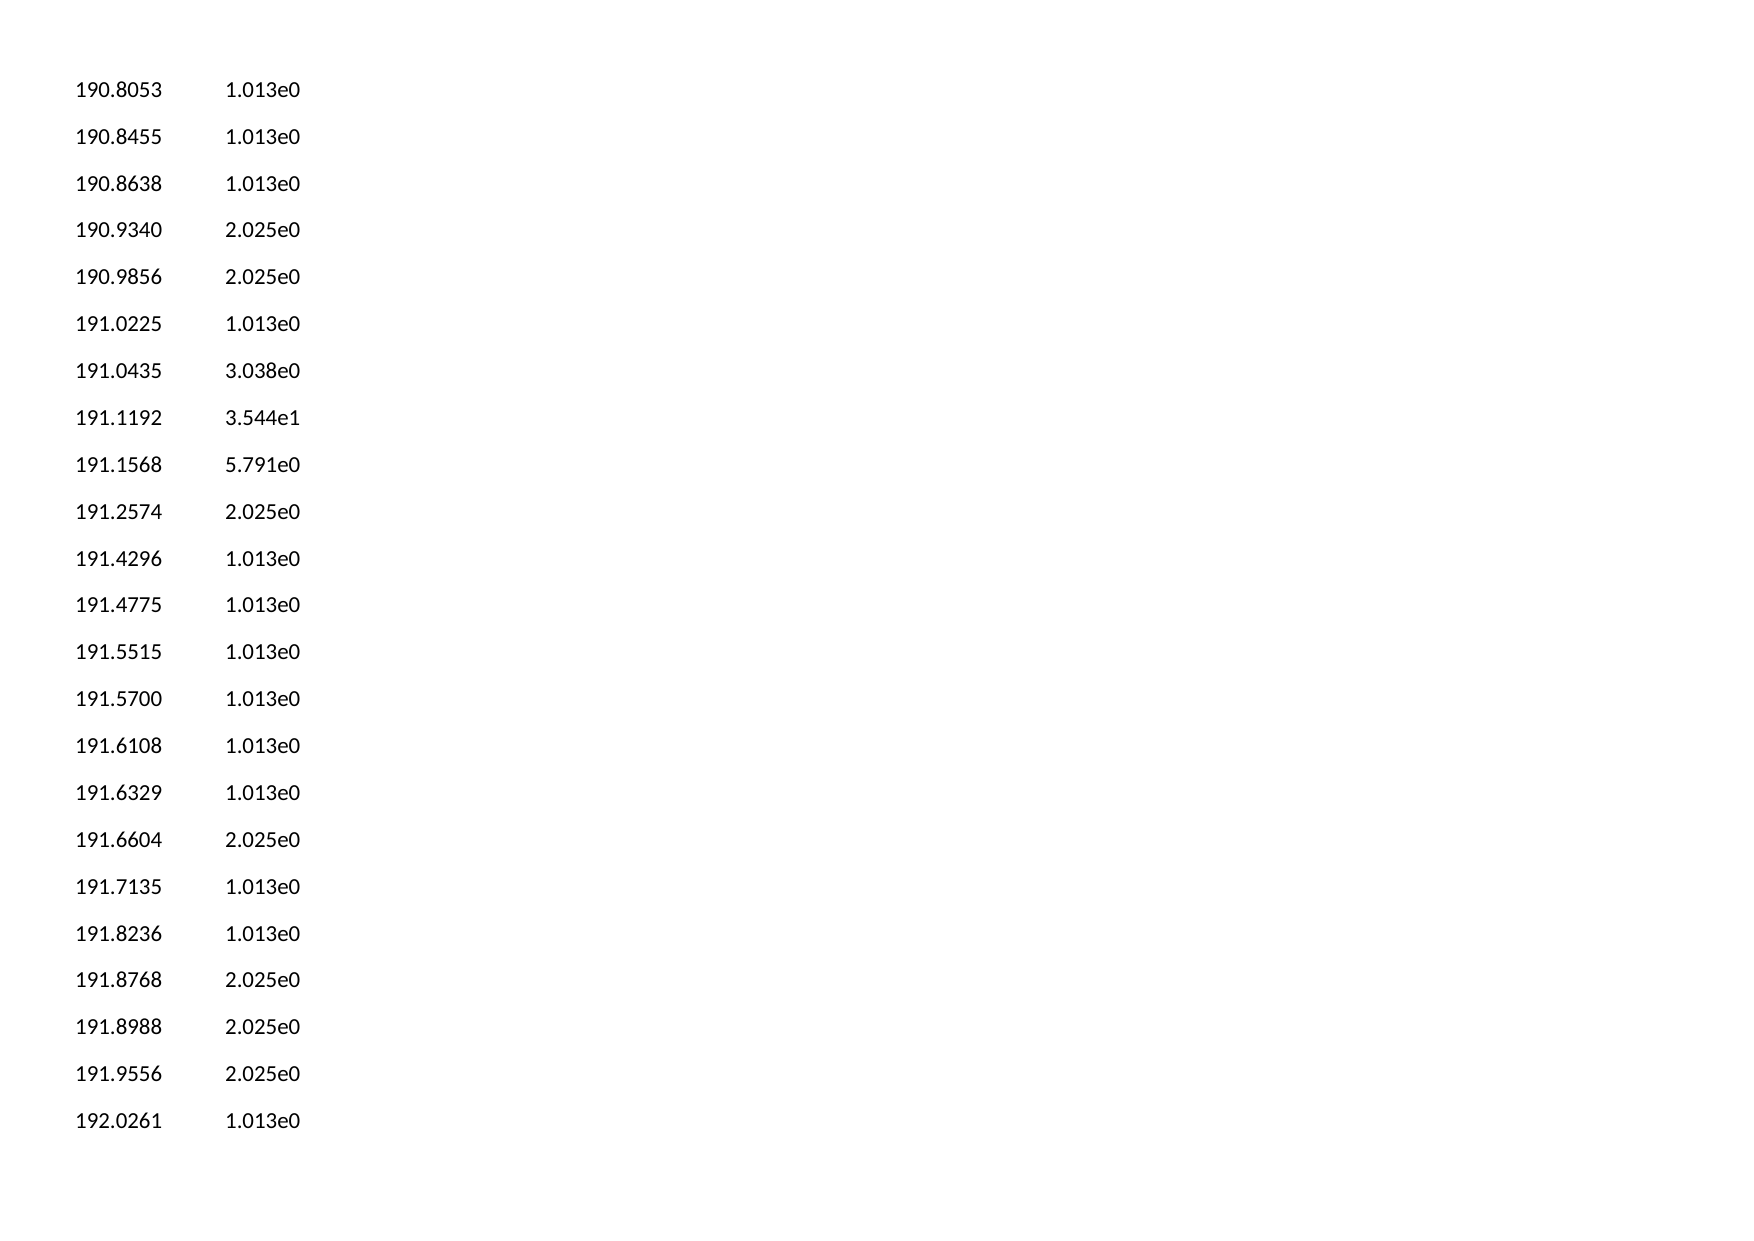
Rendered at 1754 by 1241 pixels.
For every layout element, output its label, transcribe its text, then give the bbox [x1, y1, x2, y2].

text 191.8768 2.025e0 [75, 966, 1679, 994]
text 191.1192 3.544e1 [75, 403, 1679, 431]
text 191.1568 5.791e0 [75, 450, 1679, 478]
text 191.8988 2.025e0 [75, 1012, 1679, 1041]
text 190.9340 2.025e0 [75, 216, 1679, 244]
text 191.0435 3.038e0 [75, 356, 1679, 384]
text 190.8638 1.013e0 [75, 169, 1679, 197]
text 191.4775 1.013e0 [75, 591, 1679, 619]
text 191.6108 1.013e0 [75, 731, 1679, 759]
text 191.8236 1.013e0 [75, 919, 1679, 947]
text 191.6329 1.013e0 [75, 778, 1679, 806]
text 190.9856 2.025e0 [75, 262, 1679, 291]
text 191.5700 1.013e0 [75, 684, 1679, 712]
text 191.5515 1.013e0 [75, 637, 1679, 666]
text 192.0261 1.013e0 [75, 1106, 1679, 1134]
text 191.4296 1.013e0 [75, 544, 1679, 572]
text 191.2574 2.025e0 [75, 497, 1679, 525]
text 191.6604 2.025e0 [75, 825, 1679, 853]
text 191.7135 1.013e0 [75, 872, 1679, 900]
text 191.0225 1.013e0 [75, 309, 1679, 337]
text 191.9556 2.025e0 [75, 1059, 1679, 1087]
text 190.8455 1.013e0 [75, 122, 1679, 150]
text 190.8053 1.013e0 [75, 75, 1679, 103]
